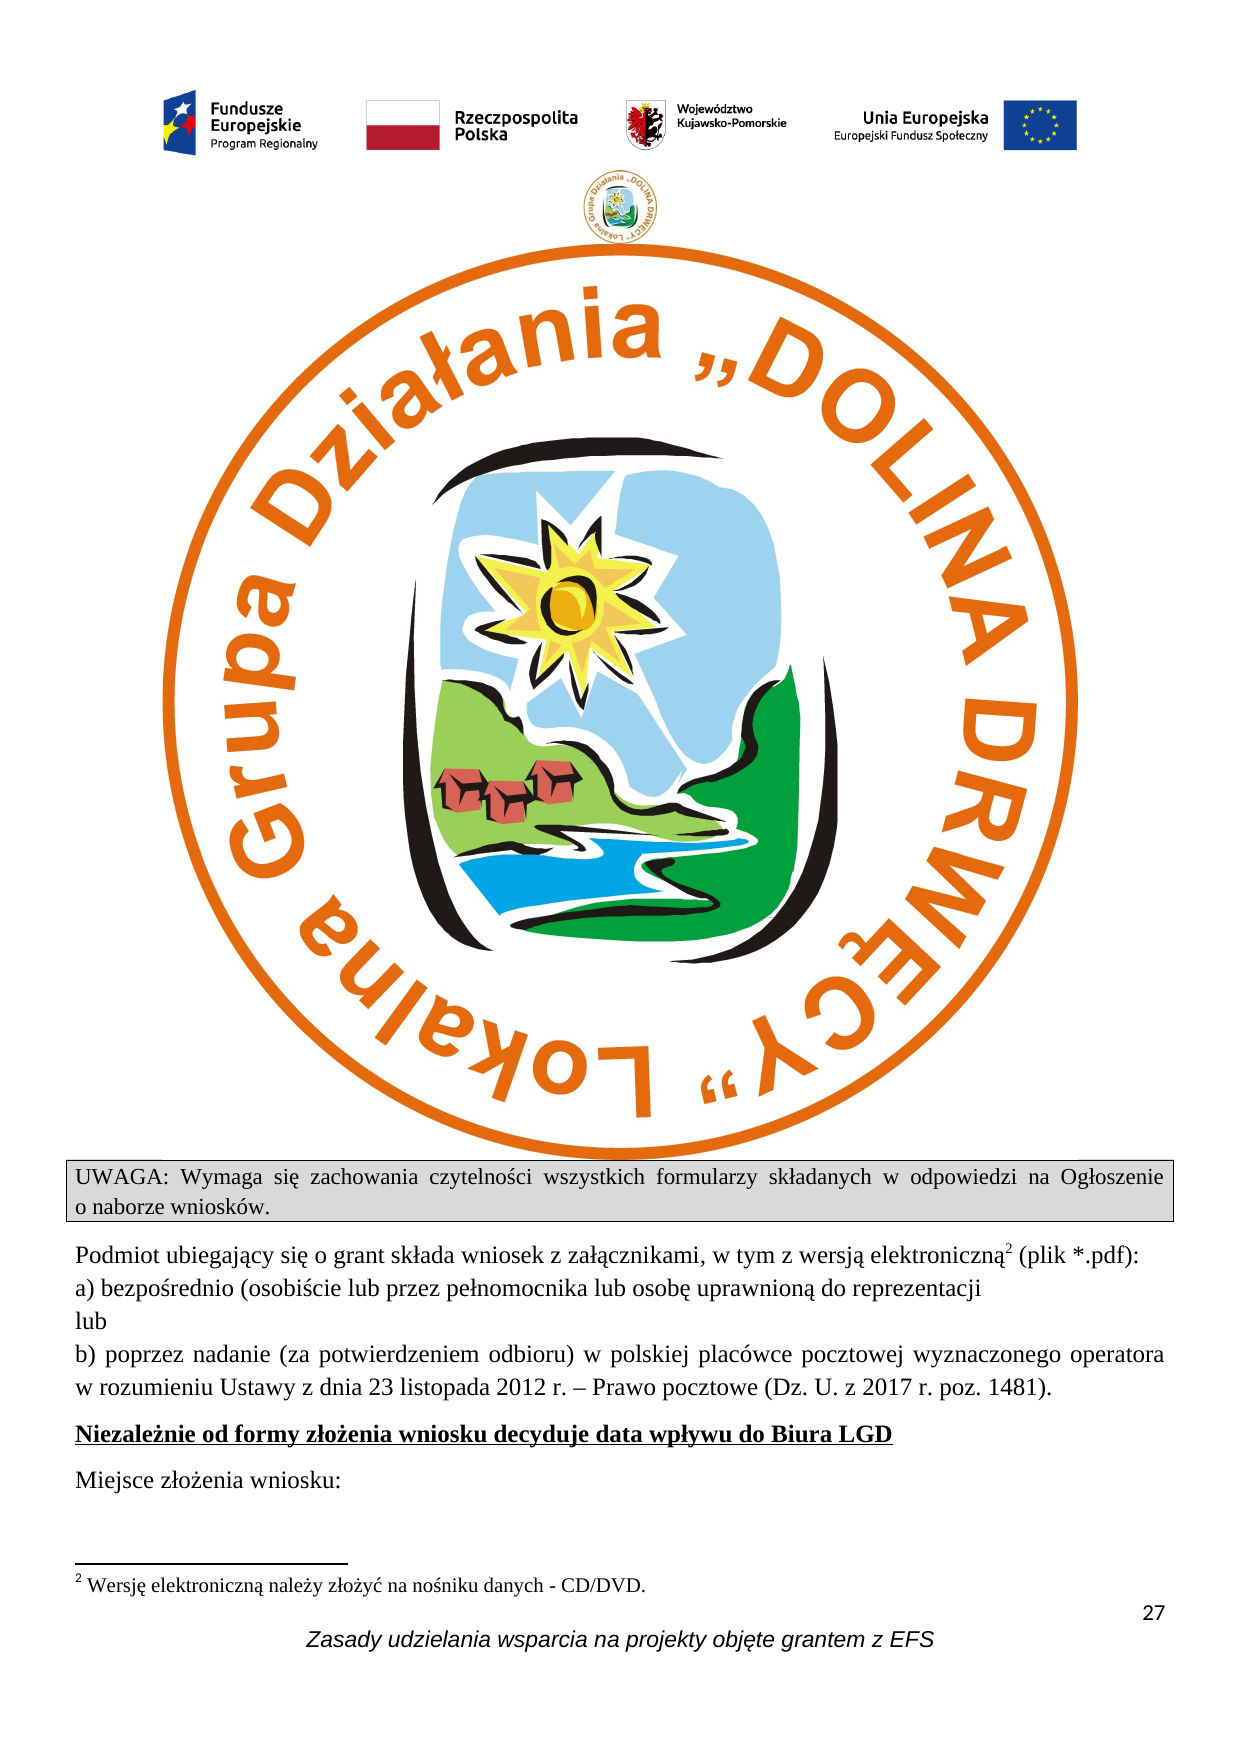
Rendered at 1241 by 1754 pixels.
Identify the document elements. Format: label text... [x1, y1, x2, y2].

text UWAGA: Wymaga się zachowania czytelności wszystkich formularzy składanych w odpowiedzi na Ogłoszenie o naborze wniosków. [67, 1161, 1173, 1221]
text Niezależnie od formy złożenia wniosku decyduje data wpływu do Biura LGD [75, 1419, 1165, 1448]
text a) bezpośrednio (osobiście lub przez pełnomocnika lub osobę uprawnioną do reprezentacji [75, 1273, 1165, 1302]
text Podmiot ubiegający się o grant składa wniosek z załącznikami, w tym z wersją elektroniczną (plik *.pdf): [75, 1240, 1165, 1269]
text lub [75, 1306, 1165, 1335]
text b) poprzez nadanie (za potwierdzeniem odbioru) w polskiej placówce pocztowej wyznaczonego operatora w rozumieniu Ustawy z dnia 23 listopada 2012 r. – Prawo pocztowe (Dz. U. z 2017 r. poz. 1481). [75, 1339, 1165, 1401]
picture [147, 73, 1093, 1160]
text Miejsce złożenia wniosku: [75, 1466, 1165, 1494]
